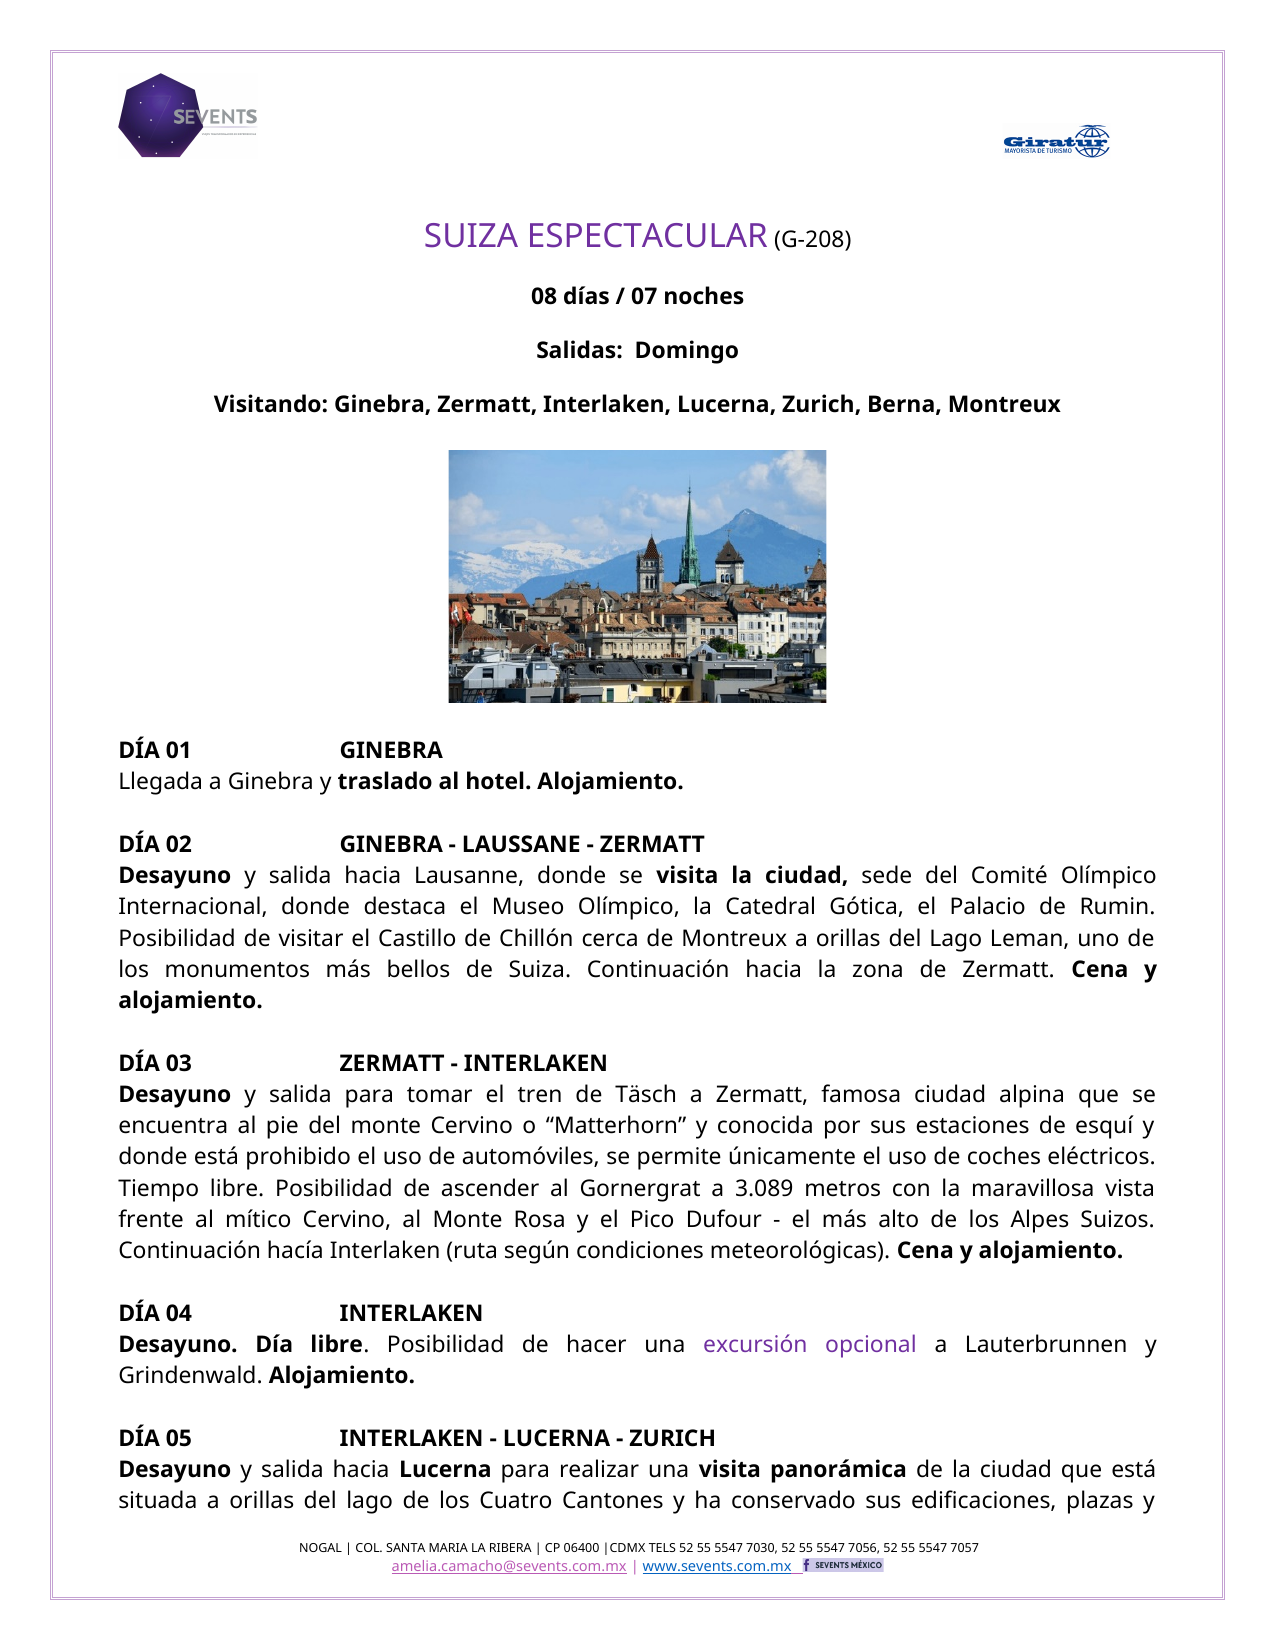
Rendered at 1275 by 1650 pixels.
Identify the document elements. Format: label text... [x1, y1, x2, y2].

picture [118, 73, 258, 159]
text DÍA 04 INTERLAKEN [118, 1296, 1157, 1328]
text DÍA 02 GINEBRA - LAUSSANE - ZERMATT [118, 828, 1157, 859]
text Desayuno. Día libre. Posibilidad de hacer una excursión opcional a Lauterbrunnen y Grindenwald. Alojamiento. [118, 1328, 1157, 1390]
text Salidas: Domingo [118, 334, 1157, 365]
text 08 días / 07 noches [118, 280, 1157, 311]
text Llegada a Ginebra y traslado al hotel. Alojamiento. [118, 765, 1157, 796]
text DÍA 03 ZERMATT - INTERLAKEN [118, 1046, 1157, 1078]
text Desayuno y salida para tomar el tren de Täsch a Zermatt, famosa ciudad alpina que se encuentra al pie del monte Cervino o “Matterhorn” y conocida por sus estaciones de esquí y donde está prohibido el uso de automóviles, se permite únicamente el uso de coches eléctricos. Tiempo libre. Posibilidad de ascender al Gornergrat a 3.089 metros con la maravillosa vista frente al mítico Cervino, al Monte Rosa y el Pico Dufour - el más alto de los Alpes Suizos. Continuación hacía Interlaken (ruta según condiciones meteorológicas). Cena y alojamiento. [118, 1078, 1157, 1265]
picture [802, 1558, 884, 1572]
picture [448, 450, 827, 703]
picture [1002, 123, 1111, 159]
text DÍA 01 GINEBRA [118, 734, 1157, 765]
text Visitando: Ginebra, Zermatt, Interlaken, Lucerna, Zurich, Berna, Montreux [118, 388, 1157, 419]
text Desayuno y salida hacia Lausanne, donde se visita la ciudad, sede del Comité Olímpico Internacional, donde destaca el Museo Olímpico, la Catedral Gótica, el Palacio de Rumin. Posibilidad de visitar el Castillo de Chillón cerca de Montreux a orillas del Lago Leman, uno de los monumentos más bellos de Suiza. Continuación hacia la zona de Zermatt. Cena y alojamiento. [118, 859, 1157, 1015]
text DÍA 05 INTERLAKEN - LUCERNA - ZURICH [118, 1421, 1157, 1453]
text SUIZA ESPECTACULAR (G-208) [118, 212, 1157, 257]
